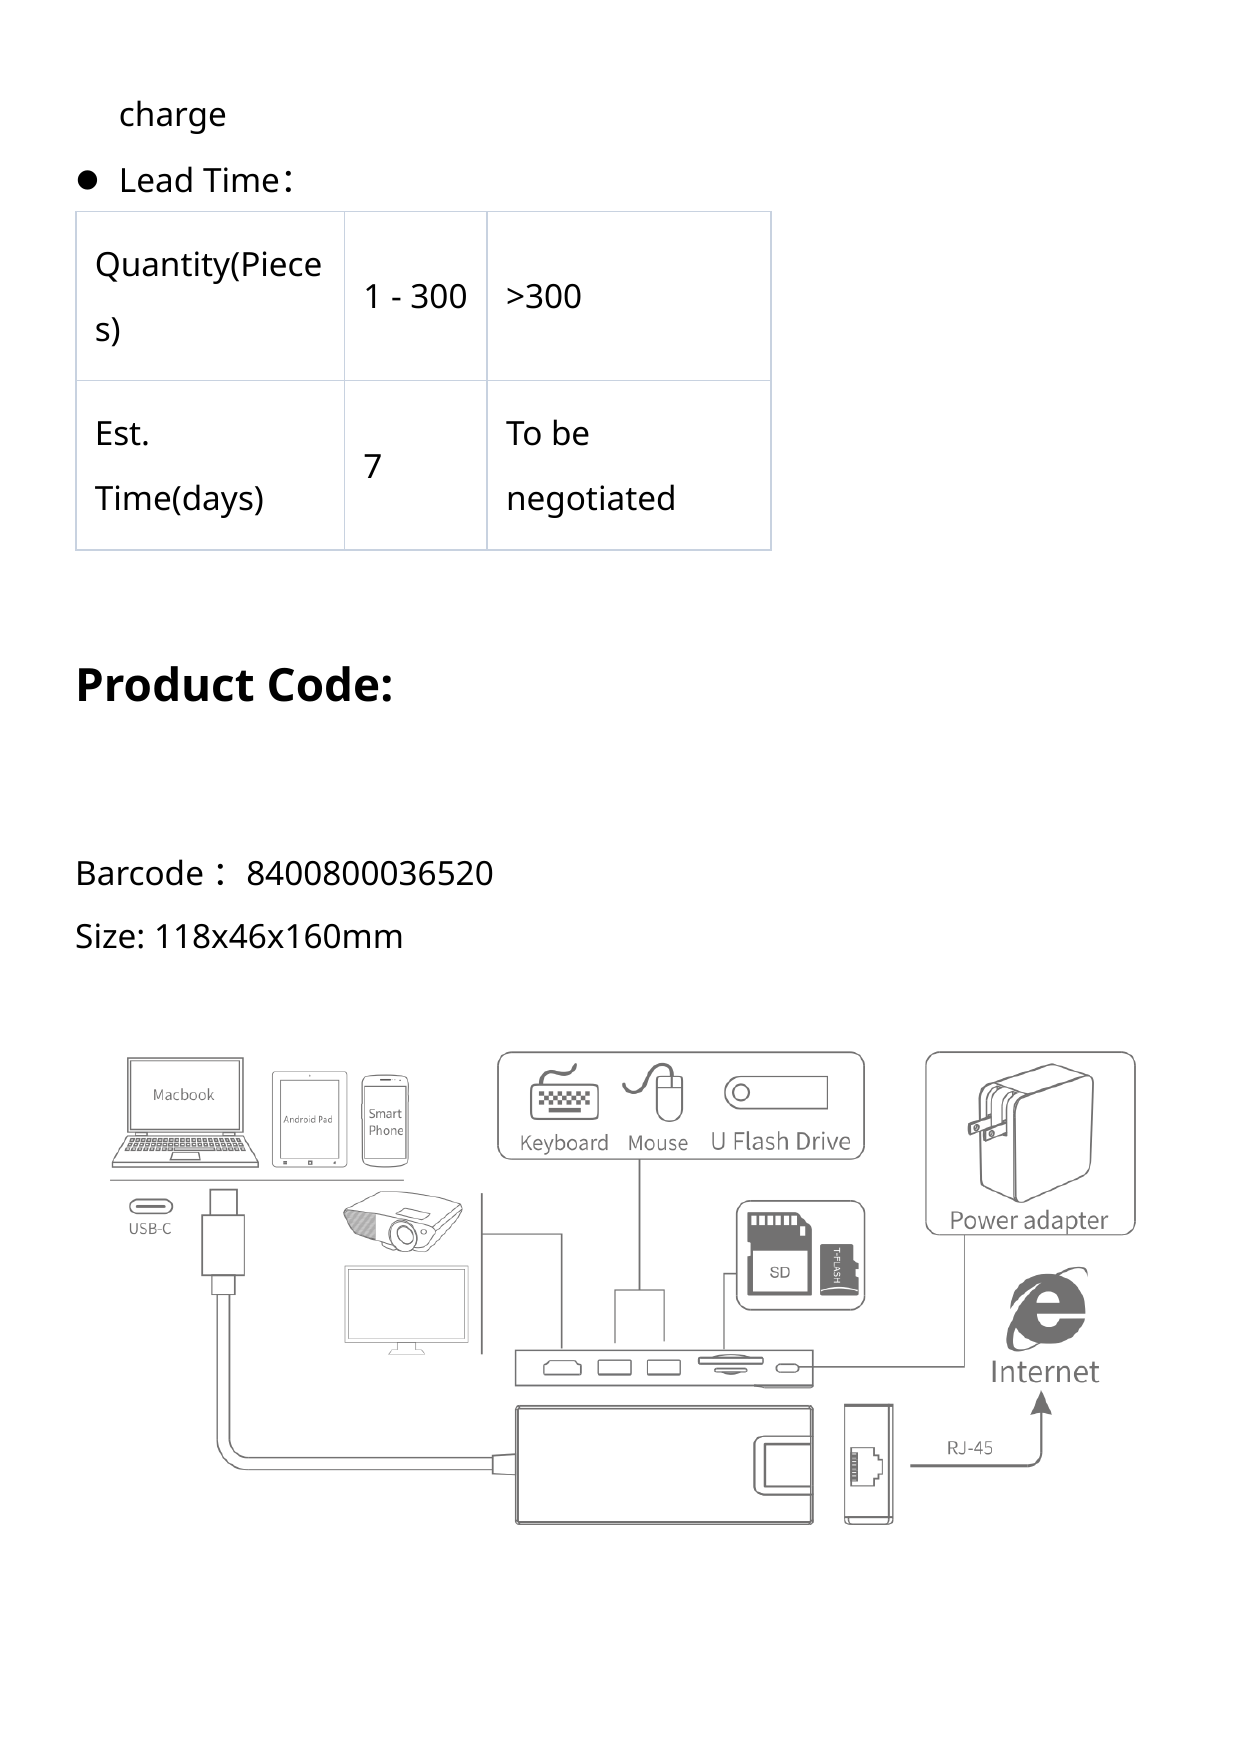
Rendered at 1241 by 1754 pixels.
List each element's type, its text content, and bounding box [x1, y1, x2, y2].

table_header 1 - 300 [345, 212, 486, 380]
list Lead Time： [75, 146, 1165, 211]
text Size: 118x46x160mm [75, 903, 1165, 968]
table_cell Est. Time(days) [77, 381, 344, 549]
picture [75, 1033, 1166, 1551]
table_header Quantity(Pieces) [77, 212, 344, 380]
subtitle Product Code: [75, 651, 1165, 716]
table_cell To be negotiated [488, 381, 770, 549]
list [75, 81, 1165, 146]
text Barcode ：8400800036520 [75, 838, 1165, 903]
table_header >300 [488, 212, 770, 380]
table_cell 7 [345, 381, 486, 549]
